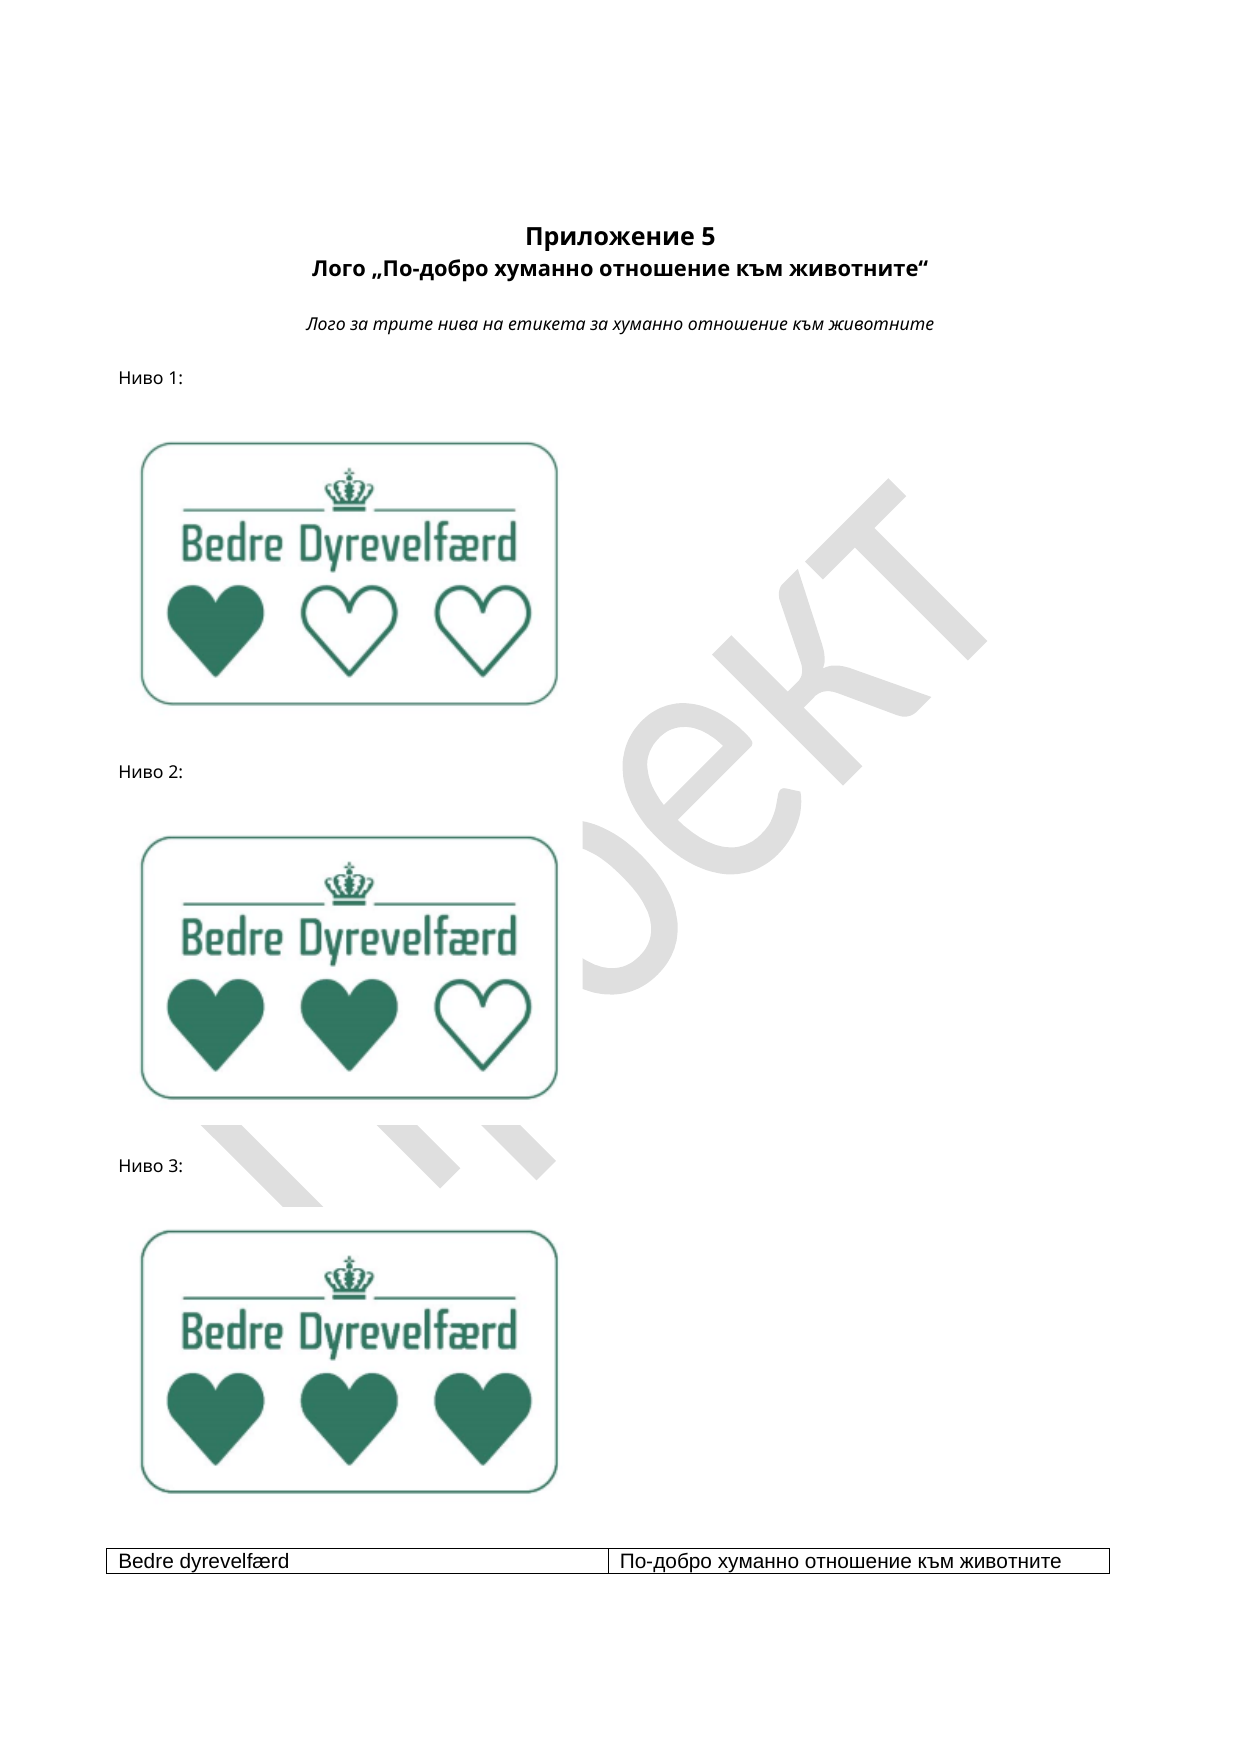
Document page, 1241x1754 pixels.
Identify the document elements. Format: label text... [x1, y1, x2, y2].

text Ниво 1: [118, 365, 1122, 389]
text Лого за трите нива на етикета за хуманно отношение към животните [118, 312, 1122, 336]
table_header Bedre dyrevelfærd [107, 1549, 608, 1573]
text Ниво 2: [118, 759, 1122, 784]
picture [118, 1207, 583, 1519]
text Ниво 3: [118, 1154, 1122, 1178]
picture [118, 418, 583, 731]
picture [118, 812, 583, 1125]
table_header По-добро хуманно отношение към животните [609, 1549, 1109, 1573]
subtitle Приложение 5 Лого „По-добро хуманно отношение към животните“ [118, 219, 1122, 283]
